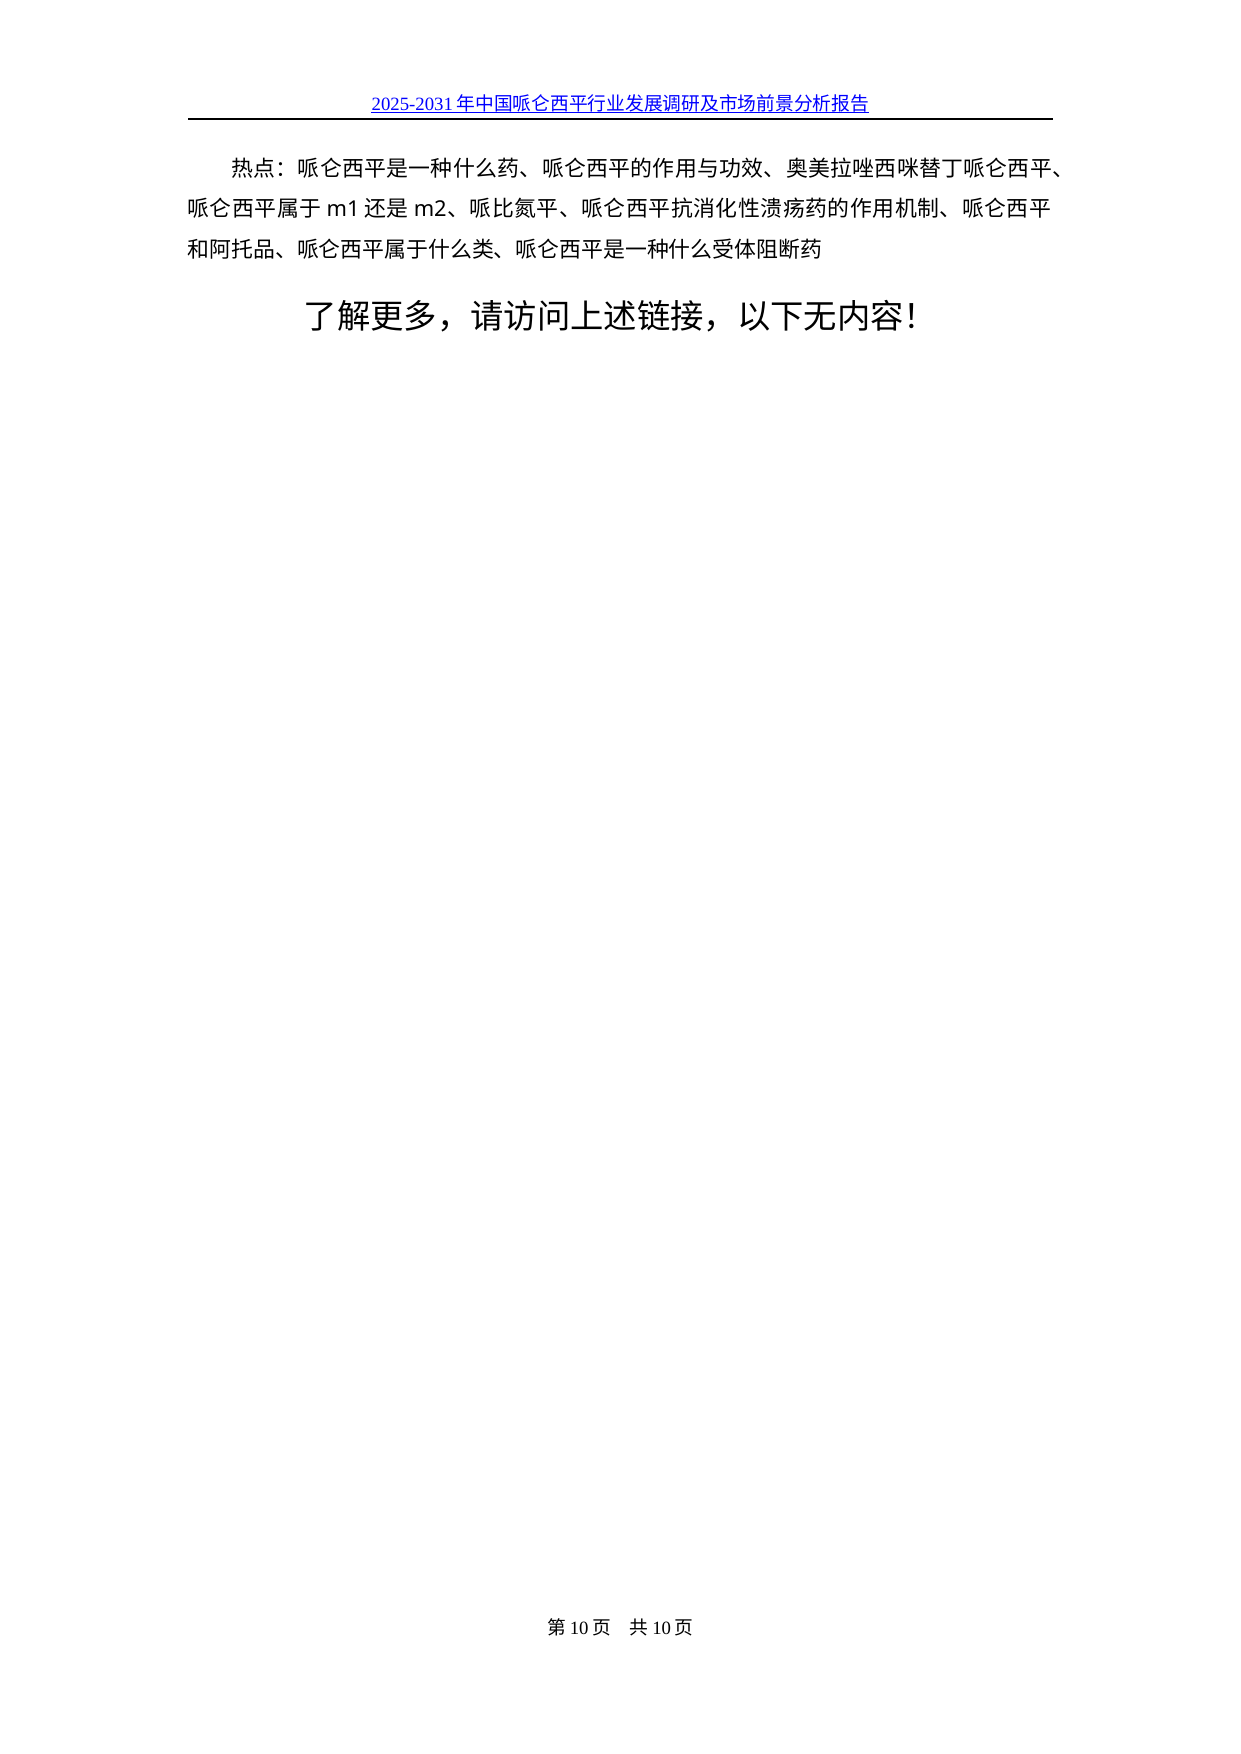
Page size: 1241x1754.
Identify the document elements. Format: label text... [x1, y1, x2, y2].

text 热点：哌仑西平是一种什么药、哌仑西平的作用与功效、奥美拉唑西咪替丁哌仑西平、哌仑西平属于m1还是m2、哌比氮平、哌仑西平抗消化性溃疡药的作用机制、哌仑西平和阿托品、哌仑西平属于什么类、哌仑西平是一种什么受体阻断药 [187, 150, 1053, 264]
title 了解更多，请访问上述链接，以下无内容！ [187, 282, 1053, 347]
